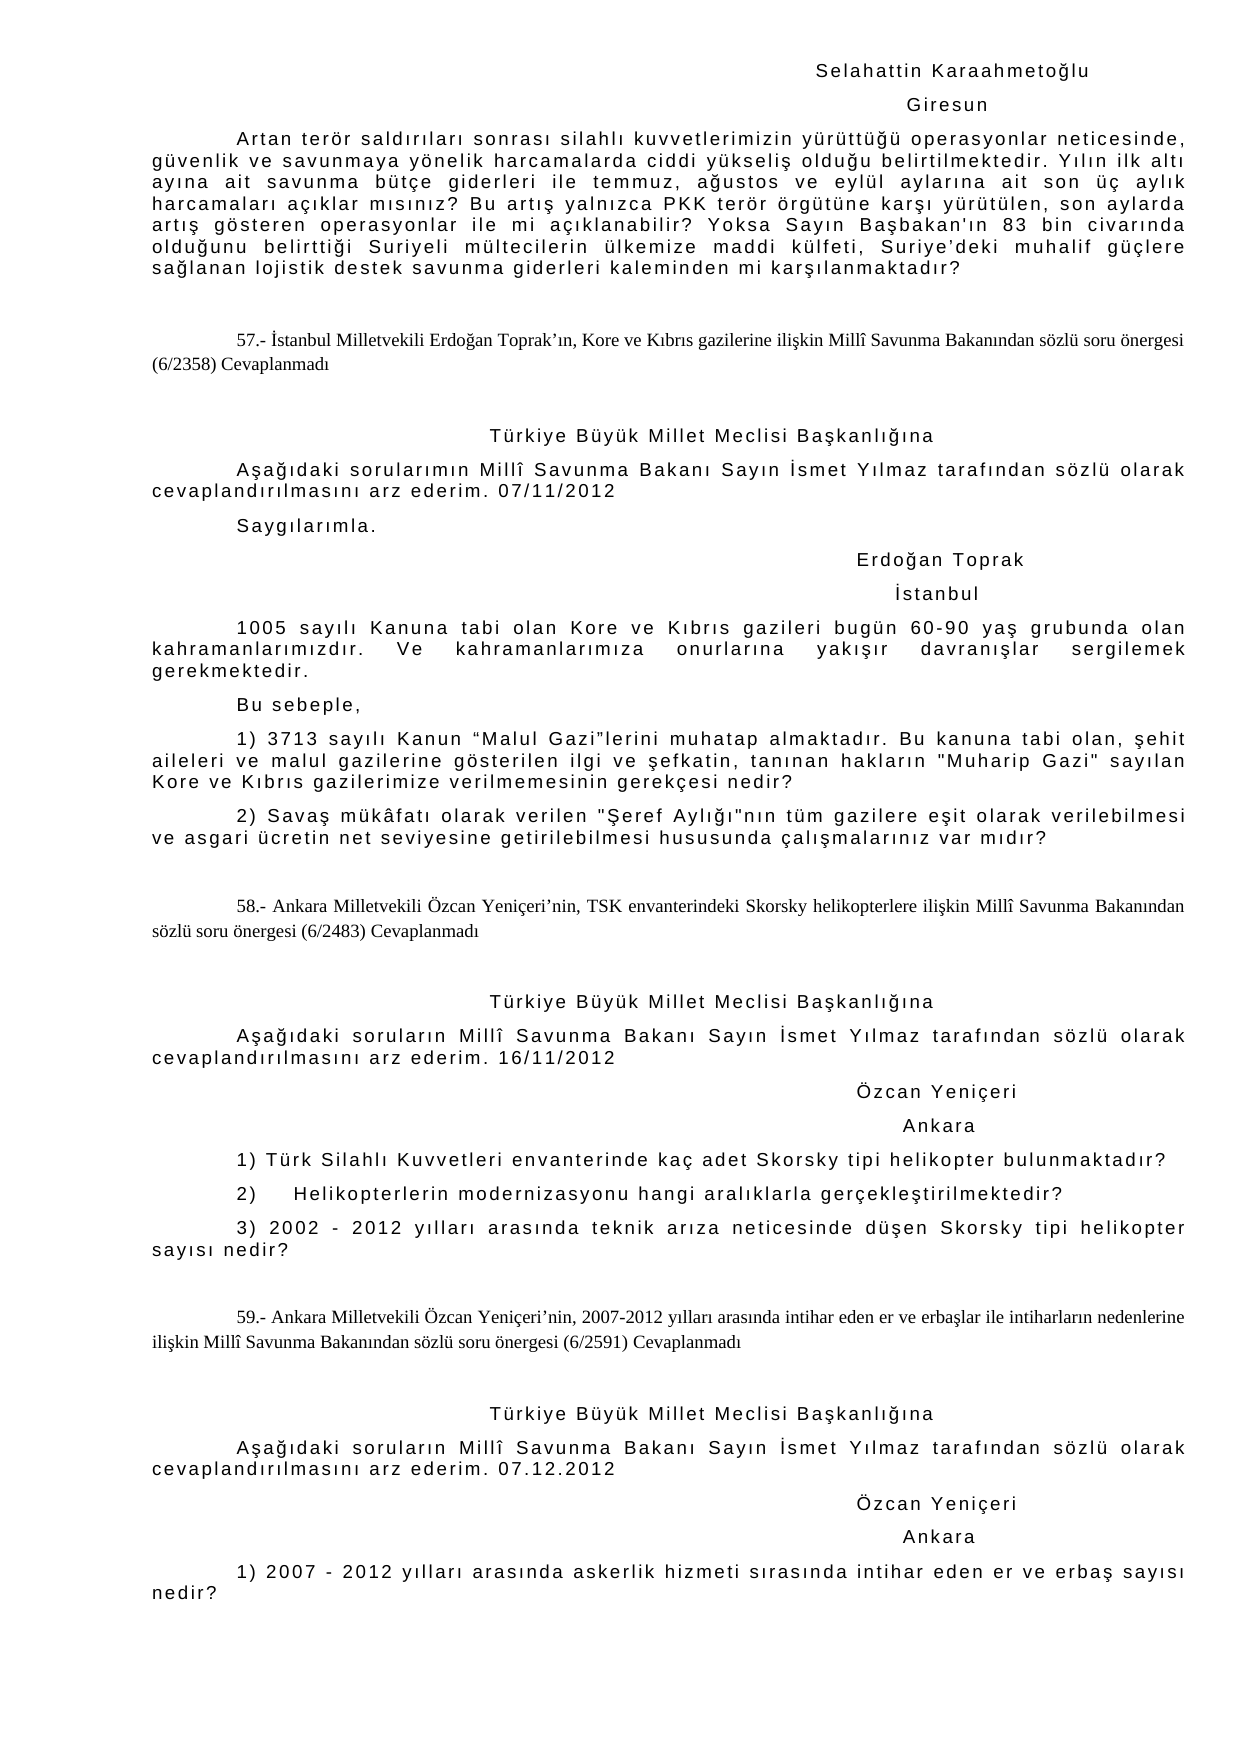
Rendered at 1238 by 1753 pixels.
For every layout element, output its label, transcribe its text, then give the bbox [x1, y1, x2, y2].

text Türkiye Büyük Millet Meclisi Başkanlığına [152, 1403, 1186, 1424]
text Türkiye Büyük Millet Meclisi Başkanlığına [152, 991, 1186, 1012]
text Türkiye Büyük Millet Meclisi Başkanlığına [152, 425, 1186, 446]
text İstanbul [152, 582, 1186, 604]
text Aşağıdaki soruların Millî Savunma Bakanı Sayın İsmet Yılmaz tarafından sözlü olarak cevaplandırılmasını arz ederim. 07.12.2012 [152, 1437, 1186, 1480]
text 1) Türk Silahlı Kuvvetleri envanterinde kaç adet Skorsky tipi helikopter bulunmaktadır? [152, 1149, 1186, 1170]
text 57.- İstanbul Milletvekili Erdoğan Toprak’ın, Kore ve Kıbrıs gazilerine ilişkin Millî Savunma Bakanından sözlü soru önergesi (6/2358) Cevaplanmadı [152, 328, 1186, 375]
text Giresun [152, 94, 1186, 115]
text Selahattin Karaahmetoğlu [152, 60, 1186, 81]
text Aşağıdaki soruların Millî Savunma Bakanı Sayın İsmet Yılmaz tarafından sözlü olarak cevaplandırılmasını arz ederim. 16/11/2012 [152, 1025, 1186, 1068]
text 59.- Ankara Milletvekili Özcan Yeniçeri’nin, 2007-2012 yılları arasında intihar eden er ve erbaşlar ile intiharların nedenlerine ilişkin Millî Savunma Bakanından sözlü soru önergesi (6/2591) Cevaplanmadı [152, 1306, 1186, 1353]
text 1) 3713 sayılı Kanun “Malul Gazi”lerini muhatap almaktadır. Bu kanuna tabi olan, şehit aileleri ve malul gazilerine gösterilen ilgi ve şefkatin, tanınan hakların "Muharip Gazi" sayılan Kore ve Kıbrıs gazilerimize verilmemesinin gerekçesi nedir? [152, 728, 1186, 792]
text Saygılarımla. [152, 514, 1186, 536]
text 2) Savaş mükâfatı olarak verilen "Şeref Aylığı"nın tüm gazilere eşit olarak verilebilmesi ve asgari ücretin net seviyesine getirilebilmesi hususunda çalışmalarınız var mıdır? [152, 805, 1186, 848]
text 3) 2002 - 2012 yılları arasında teknik arıza neticesinde düşen Skorsky tipi helikopter sayısı nedir? [152, 1217, 1186, 1260]
text 1) 2007 - 2012 yılları arasında askerlik hizmeti sırasında intihar eden er ve erbaş sayısı nedir? [152, 1560, 1186, 1603]
text Ankara [152, 1114, 1186, 1136]
text Aşağıdaki sorularımın Millî Savunma Bakanı Sayın İsmet Yılmaz tarafından sözlü olarak cevaplandırılmasını arz ederim. 07/11/2012 [152, 459, 1186, 502]
text 1005 sayılı Kanuna tabi olan Kore ve Kıbrıs gazileri bugün 60-90 yaş grubunda olan kahramanlarımızdır. Ve kahramanlarımıza onurlarına yakışır davranışlar sergilemek gerekmektedir. [152, 617, 1186, 681]
text Ankara [152, 1526, 1186, 1548]
text Bu sebeple, [152, 694, 1186, 715]
text Artan terör saldırıları sonrası silahlı kuvvetlerimizin yürüttüğü operasyonlar neticesinde, güvenlik ve savunmaya yönelik harcamalarda ciddi yükseliş olduğu belirtilmektedir. Yılın ilk altı ayına ait savunma bütçe giderleri ile temmuz, ağustos ve eylül aylarına ait son üç aylık harcamaları açıklar mısınız? Bu artış yalnızca PKK terör örgütüne karşı yürütülen, son aylarda artış gösteren operasyonlar ile mi açıklanabilir? Yoksa Sayın Başbakan'ın 83 bin civarında olduğunu belirttiği Suriyeli mültecilerin ülkemize maddi külfeti, Suriye’deki muhalif güçlere sağlanan lojistik destek savunma giderleri kaleminden mi karşılanmaktadır? [152, 128, 1186, 279]
text 58.- Ankara Milletvekili Özcan Yeniçeri’nin, TSK envanterindeki Skorsky helikopterlere ilişkin Millî Savunma Bakanından sözlü soru önergesi (6/2483) Cevaplanmadı [152, 895, 1186, 941]
text Özcan Yeniçeri [152, 1081, 1186, 1102]
text Erdoğan Toprak [152, 548, 1186, 570]
text 2) Helikopterlerin modernizasyonu hangi aralıklarla gerçekleştirilmektedir? [152, 1183, 1186, 1204]
text Özcan Yeniçeri [152, 1492, 1186, 1514]
